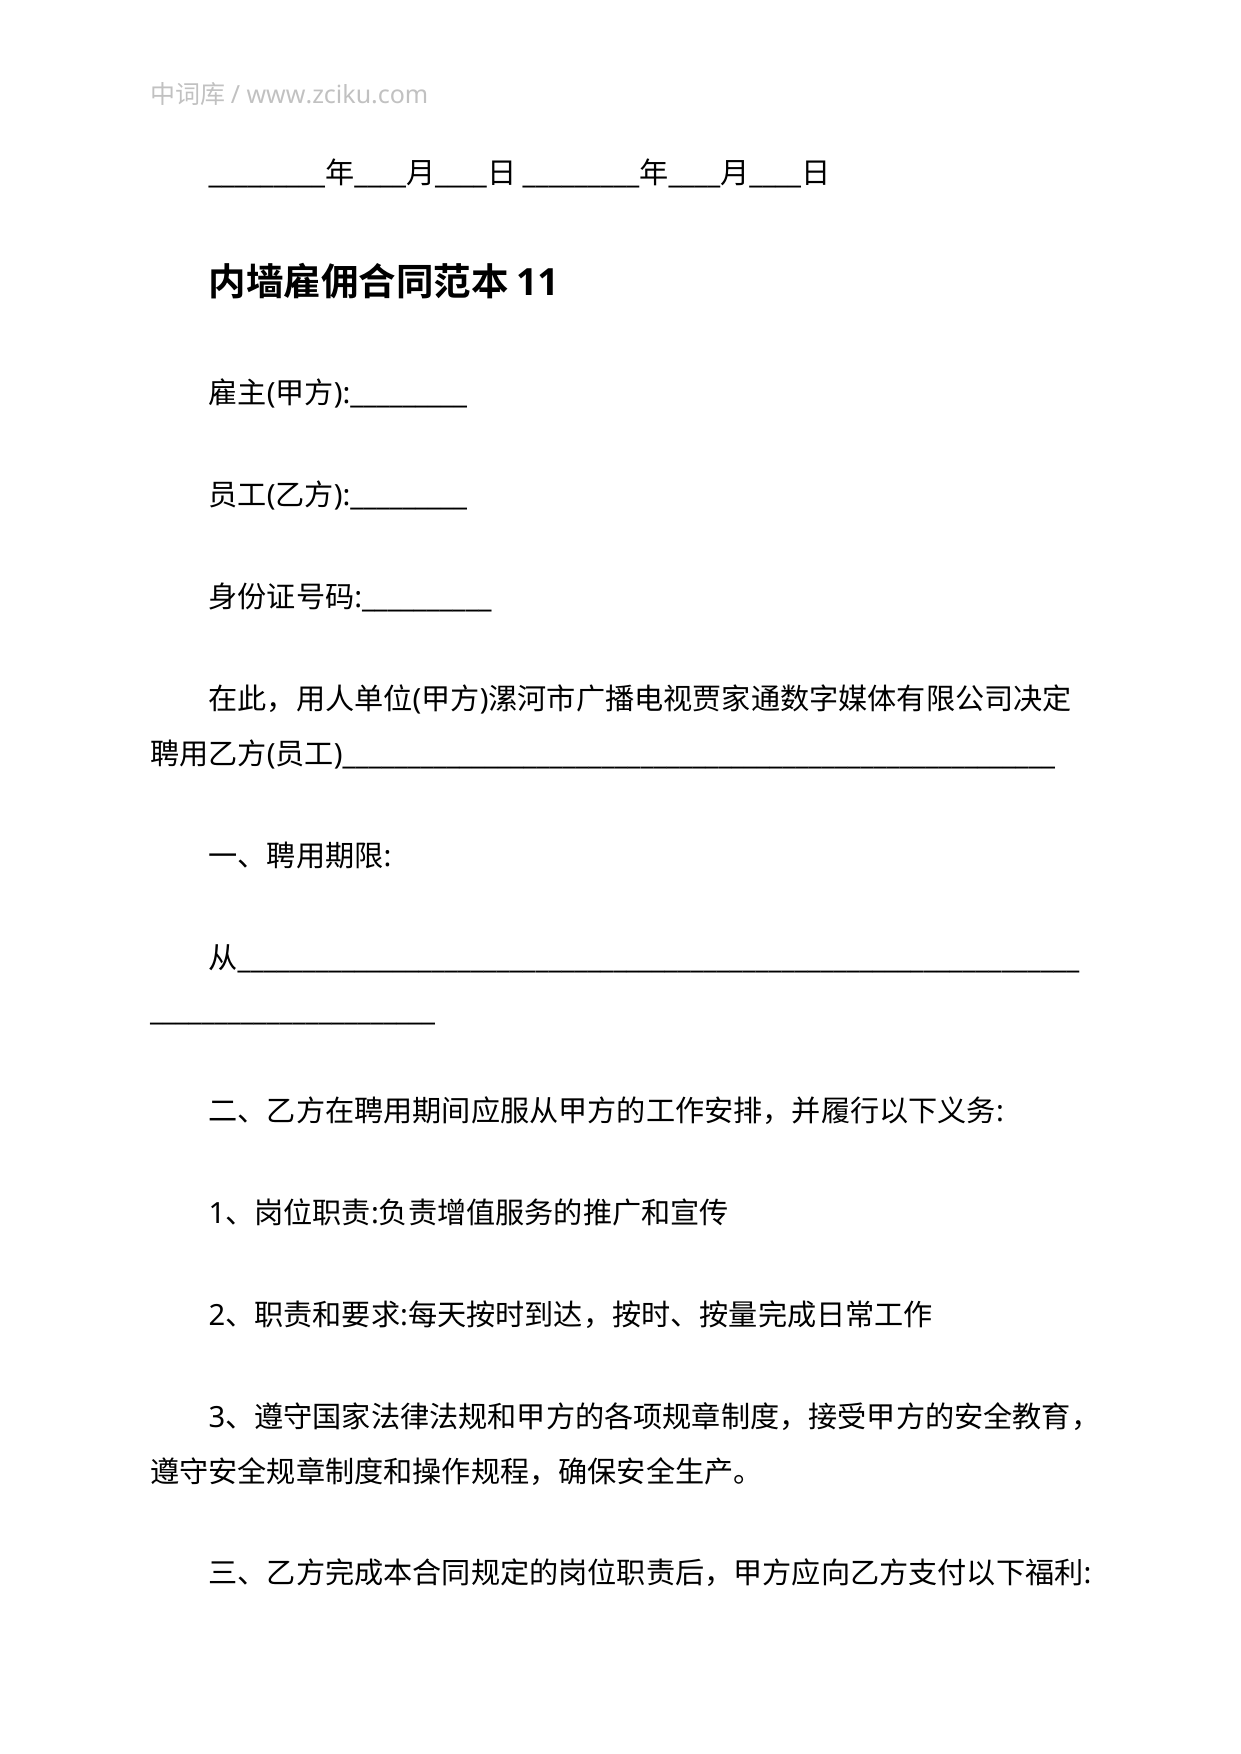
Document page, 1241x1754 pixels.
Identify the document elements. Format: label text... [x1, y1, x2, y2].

text 身份证号码:__________ [150, 573, 1090, 616]
text 三、乙方完成本合同规定的岗位职责后，甲方应向乙方支付以下福利: [150, 1550, 1090, 1592]
text 二、乙方在聘用期间应服从甲方的工作安排，并履行以下义务: [150, 1087, 1090, 1129]
text 员工(乙方):_________ [150, 472, 1090, 514]
text 1、岗位职责:负责增值服务的推广和宣传 [150, 1189, 1090, 1232]
text 雇主(甲方):_________ [150, 369, 1090, 412]
text 内墙雇佣合同范本11 [150, 252, 1090, 306]
text 从_______________________________________________________________________________________ [150, 934, 1090, 1028]
text 2、职责和要求:每天按时到达，按时、按量完成日常工作 [150, 1291, 1090, 1333]
text 3、遵守国家法律法规和甲方的各项规章制度，接受甲方的安全教育，遵守安全规章制度和操作规程，确保安全生产。 [150, 1393, 1090, 1490]
text 一、聘用期限: [150, 832, 1090, 875]
text 在此，用人单位(甲方)漯河市广播电视贾家通数字媒体有限公司决定聘用乙方(员工)_______________________________________________________ [150, 676, 1090, 773]
text _________年____月____日 _________年____月____日 [150, 150, 1090, 192]
